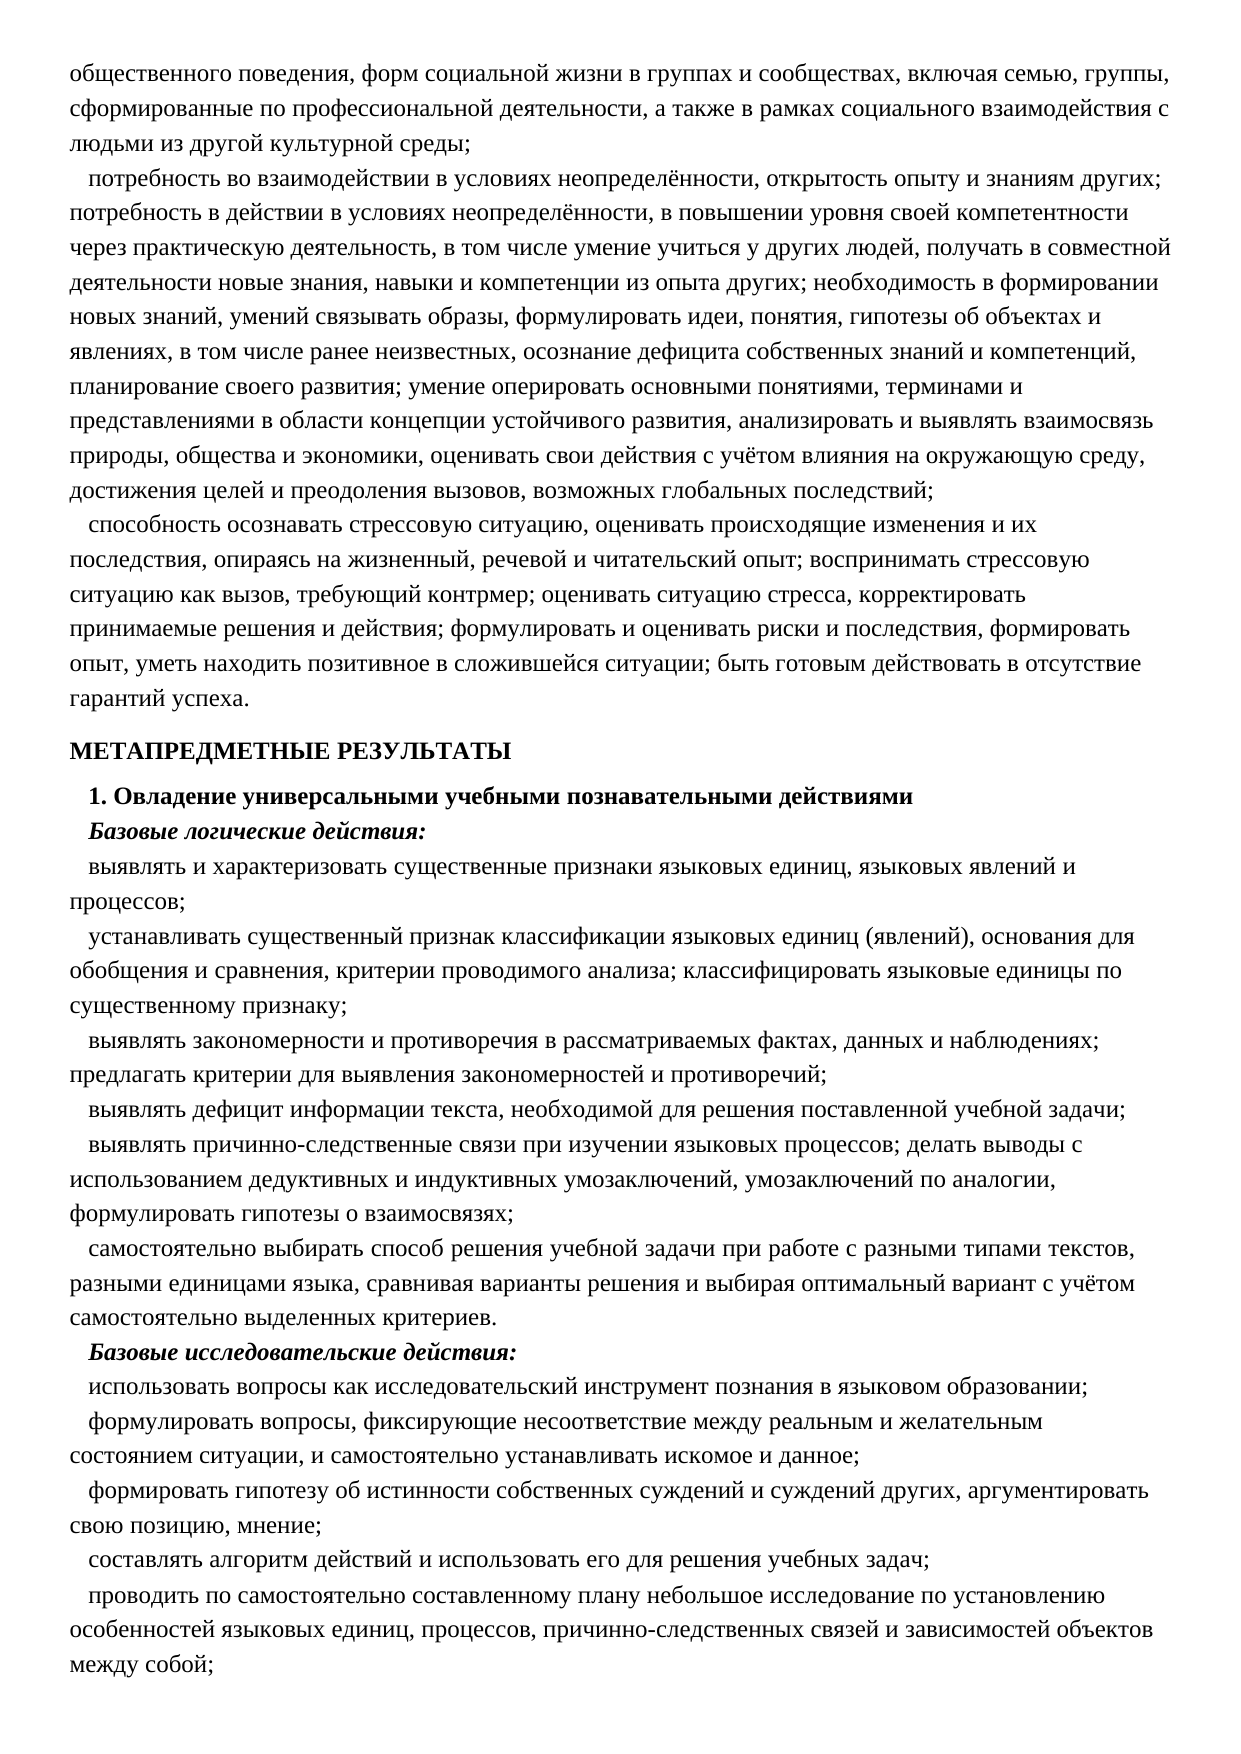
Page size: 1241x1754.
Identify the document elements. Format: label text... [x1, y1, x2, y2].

text проводить по самостоятельно составленному плану небольшое исследование по установлению особенностей языковых единиц, процессов, причинно-следственных связей и зависимостей объектов между собой; [69, 1580, 1156, 1678]
text выявлять дефицит информации текста, необходимой для решения поставленной учебной задачи; выявлять причинно-следственные связи при изучении языковых процессов; делать выводы с [88, 1094, 1129, 1158]
text использовать вопросы как исследовательский инструмент познания в языковом образовании; формулировать вопросы, фиксирующие несоответствие между реальным и желательным [88, 1371, 1089, 1434]
text составлять алгоритм действий и использовать его для решения учебных задач; [88, 1545, 1184, 1573]
subtitle Базовые исследовательские действия: [88, 1337, 1184, 1366]
text потребность во взаимодействии в условиях неопределённости, открытость опыту и знаниям других; потребность в действии в условиях неопределённости, в повышении уровня своей компетентности через практическую деятельность, в том числе умение учиться у других людей, получать в совместной деятельности новые знания, навыки и компетенции из опыта других; необходимость в формировании новых знаний, умений связывать образы, формулировать идеи, понятия, гипотезы об объектах и явлениях, в том числе ранее неизвестных, осознание дефицита собственных знаний и компетенций, планирование своего развития; умение оперировать основными понятиями, терминами и представлениями в области концепции устойчивого развития, анализировать и выявлять взаимосвязь природы, общества и экономики, оценивать свои действия с учётом влияния на окружающую среду, достижения целей и преодоления вызовов, возможных глобальных последствий; [69, 163, 1174, 503]
text устанавливать существенный признак классификации языковых единиц (явлений), основания для обобщения и сравнения, критерии проводимого анализа; классифицировать языковые единицы по существенному признаку; [69, 921, 1138, 1019]
text формировать гипотезу об истинности собственных суждений и суждений других, аргументировать свою позицию, мнение; [69, 1475, 1152, 1539]
subtitle Базовые логические действия: [88, 816, 1184, 845]
subtitle МЕТАПРЕДМЕТНЫЕ РЕЗУЛЬТАТЫ [69, 736, 1184, 765]
text выявлять закономерности и противоречия в рассматриваемых фактах, данных и наблюдениях; предлагать критерии для выявления закономерностей и противоречий; [69, 1025, 1103, 1088]
text использованием дедуктивных и индуктивных умозаключений, умозаключений по аналогии, формулировать гипотезы о взаимосвязях; [69, 1164, 1059, 1227]
text способность осознавать стрессовую ситуацию, оценивать происходящие изменения и их последствия, опираясь на жизненный, речевой и читательский опыт; воспринимать стрессовую ситуацию как вызов, требующий контрмер; оценивать ситуацию стресса, корректировать принимаемые решения и действия; формулировать и оценивать риски и последствия, формировать опыт, уметь находить позитивное в сложившейся ситуации; быть готовым действовать в отсутствие гарантий успеха. [69, 509, 1144, 712]
text общественного поведения, форм социальной жизни в группах и сообществах, включая семью, группы, сформированные по профессиональной деятельности, а также в рамках социального взаимодействия с людьми из другой культурной среды; [69, 58, 1171, 157]
text самостоятельно выбирать способ решения учебной задачи при работе с разными типами текстов, разными единицами языка, сравнивая варианты решения и выбирая оптимальный вариант с учётом самостоятельно выделенных критериев. [69, 1233, 1136, 1331]
list Овладение универсальными учебными познавательными действиями [88, 781, 1184, 810]
text состоянием ситуации, и самостоятельно устанавливать искомое и данное; [69, 1441, 1184, 1469]
text выявлять и характеризовать существенные признаки языковых единиц, языковых явлений и процессов; [69, 851, 1143, 915]
